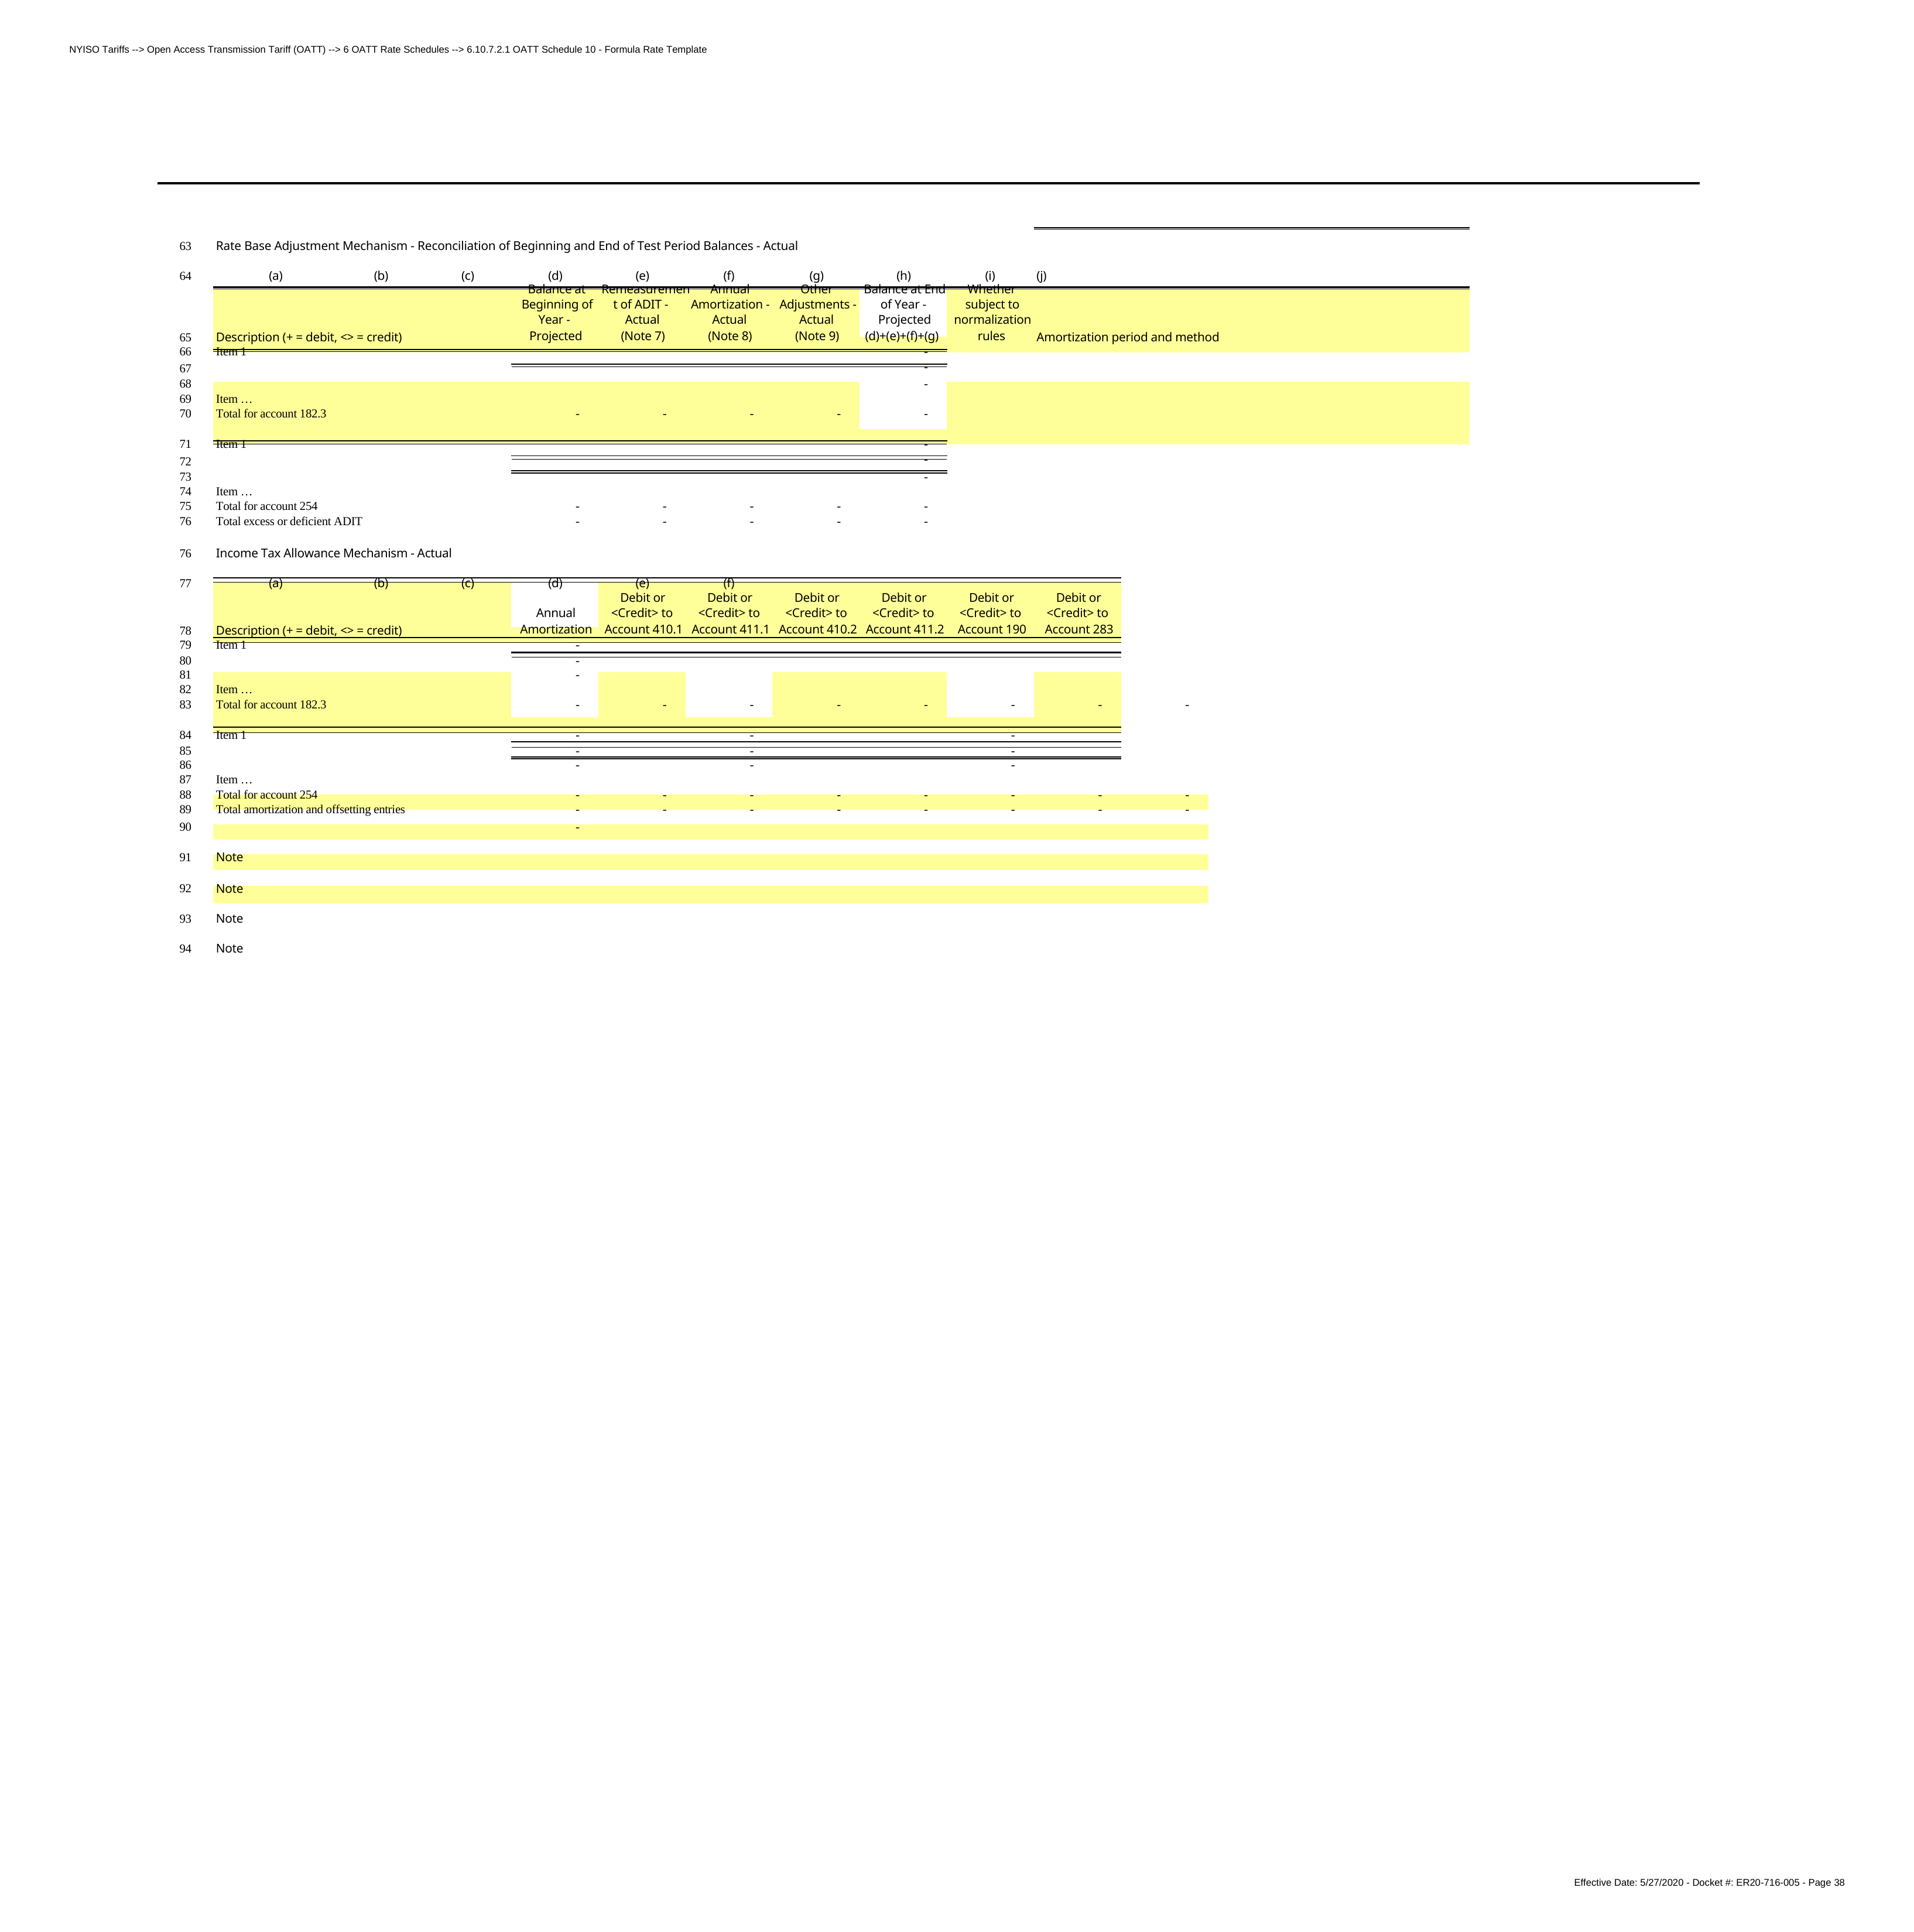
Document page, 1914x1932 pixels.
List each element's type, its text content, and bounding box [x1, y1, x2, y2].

text 94 Note [179, 941, 1914, 955]
text 67 - [179, 359, 1914, 374]
text 89 Total amortization and offsetting entries - - - - - - - - [179, 803, 1914, 816]
text 91 Note [179, 850, 1914, 864]
text 72 - [179, 451, 1914, 467]
text 71 Item 1 - [179, 437, 1914, 451]
text 84 Item 1 - - - [179, 728, 1914, 742]
text Year - Actual Actual Actual Projected normalization [179, 313, 1914, 327]
text 74 Item … [179, 484, 1914, 498]
text Debit or Debit or Debit or Debit or Debit or Debit or [179, 591, 1914, 605]
text 76 Total excess or deficient ADIT - - - - - [179, 514, 1914, 528]
text 93 Note [179, 910, 1914, 924]
text 85 - - - [179, 742, 1914, 756]
text 77 (a) (b) (c) (d) (e) (f) [179, 576, 1914, 590]
text 73 - [179, 470, 1914, 484]
text 66 Item 1 - [179, 344, 1914, 358]
text Balance at Remeasuremen Annual Other Balance at End Whether [179, 283, 1914, 296]
text 70 Total for account 182.3 - - - - - [179, 407, 1914, 421]
text 83 Total for account 182.3 - - - - - - - - [179, 697, 1914, 711]
text 90 - [179, 820, 1914, 834]
text 63 Rate Base Adjustment Mechanism - Reconciliation of Beginning and End of Test Period Balances - Actual [179, 239, 1914, 253]
text Beginning of t of ADIT - Amortization - Adjustments - of Year - subject to [179, 297, 1914, 311]
text 68 - [179, 376, 1914, 390]
text 65 Description (+ = debit, <> = credit) Projected (Note 7) (Note 8) (Note 9) (d)+(e)+(f)+(g) rules Amortization period and method [179, 329, 1914, 343]
text 75 Total for account 254 - - - - - [179, 499, 1914, 513]
text 69 Item … [179, 392, 1914, 406]
text 82 Item … [179, 682, 1914, 696]
text 92 Note [179, 880, 1914, 894]
text 80 - [179, 652, 1914, 666]
text 78 Description (+ = debit, <> = credit) Amortization Account 410.1 Account 411.1 Account 410.2 Account 411.2 Account 190 Account 283 [179, 622, 1914, 636]
text 64 (a) (b) (c) (d) (e) (f) (g) (h) (i) (j) [179, 269, 1914, 283]
text Annual <Credit> to <Credit> to <Credit> to <Credit> to <Credit> to <Credit> to [179, 606, 1914, 620]
text 87 Item … [179, 772, 1914, 786]
text 76 Income Tax Allowance Mechanism - Actual [179, 546, 1914, 560]
text 86 - - - [179, 758, 1914, 772]
text 79 Item 1 - [179, 638, 1914, 652]
text 88 Total for account 254 - - - - - - - - [179, 787, 1914, 801]
text 81 - [179, 667, 1914, 681]
